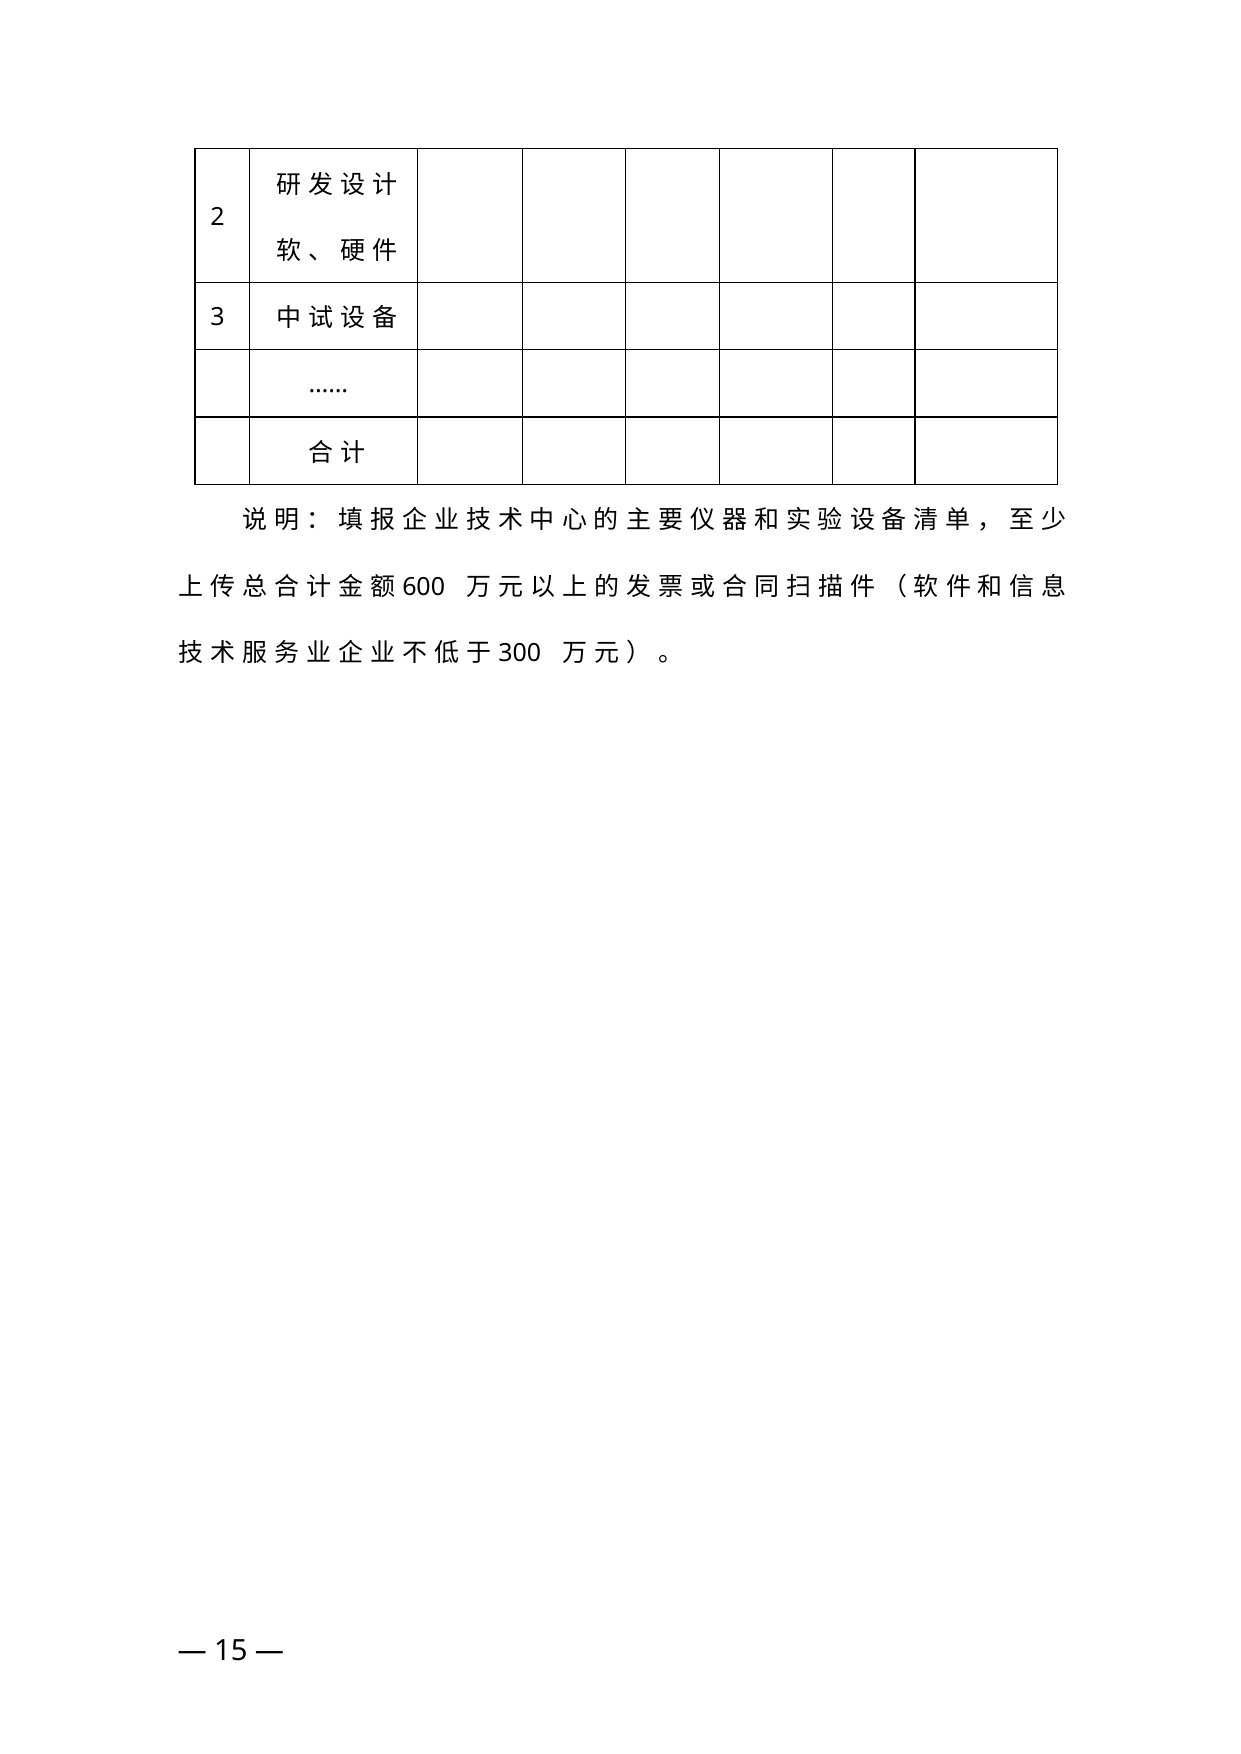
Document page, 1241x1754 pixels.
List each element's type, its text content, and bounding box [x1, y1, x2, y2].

table_cell [626, 283, 719, 349]
table_cell [720, 418, 832, 484]
table_cell [523, 283, 625, 349]
table_cell [916, 283, 1057, 349]
table_cell [523, 418, 625, 484]
table_cell [916, 350, 1057, 416]
table_cell [196, 350, 249, 416]
table_cell [523, 149, 625, 282]
text 说明：填报企业技术中心的主要仪器和实验设备清单，至少上传总合计金额600万元以上的发票或合同扫描件（软件和信息技术服务业企业不低于300万元）。 [178, 485, 1074, 683]
table_cell [626, 418, 719, 484]
table_cell [833, 418, 914, 484]
table_cell [720, 149, 832, 282]
table_cell [626, 350, 719, 416]
table_cell [418, 283, 522, 349]
table_cell 2 [196, 149, 249, 282]
table_cell [196, 418, 249, 484]
table_cell [626, 149, 719, 282]
table_cell [418, 350, 522, 416]
table_cell [833, 149, 914, 282]
table_cell 中试设备 [250, 283, 417, 349]
table_cell [418, 418, 522, 484]
table_cell [523, 350, 625, 416]
table_cell 研发设计软、硬件 [250, 149, 417, 282]
table_cell [720, 350, 832, 416]
table_cell [916, 149, 1057, 282]
table_cell [833, 350, 914, 416]
table_cell …… [250, 350, 417, 416]
table_cell 3 [196, 283, 249, 349]
table_cell [720, 283, 832, 349]
table_cell 合计 [250, 418, 417, 484]
table_cell [916, 418, 1057, 484]
table_cell [833, 283, 914, 349]
table_cell [418, 149, 522, 282]
